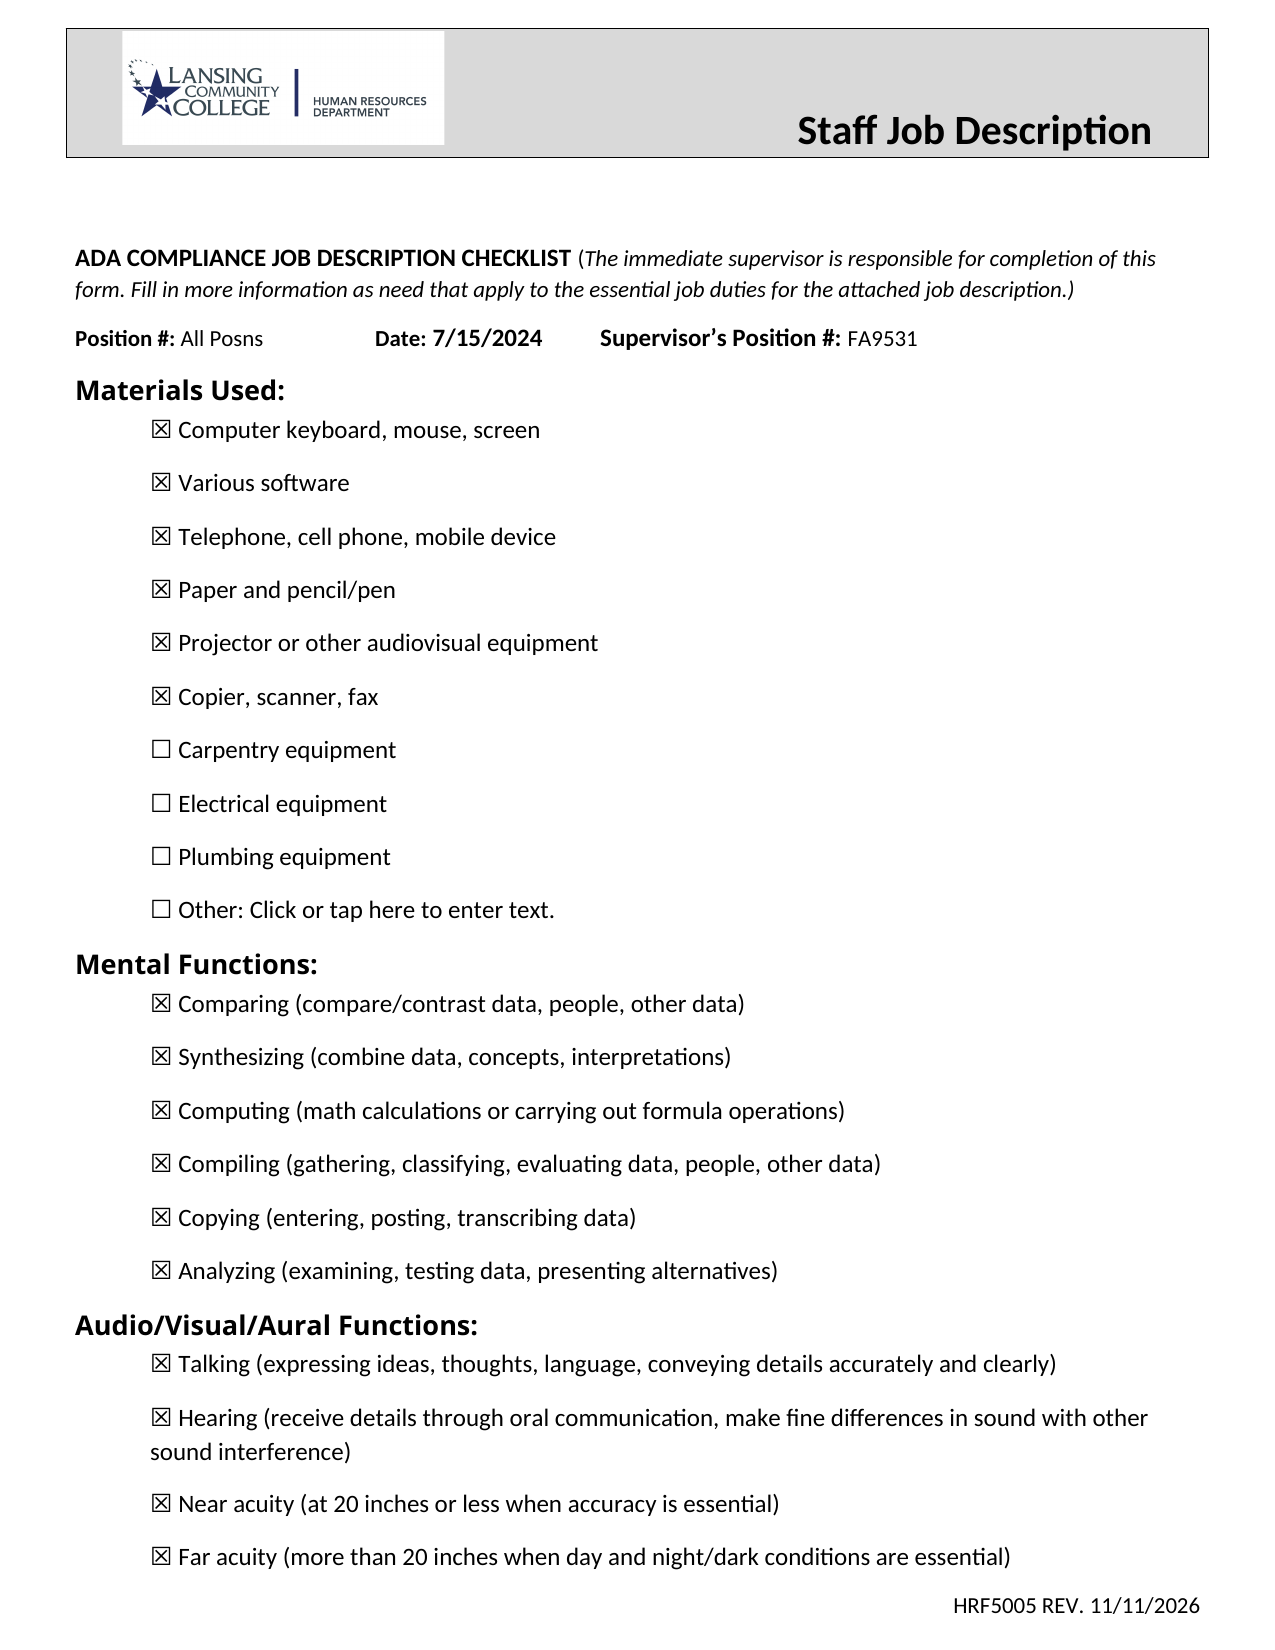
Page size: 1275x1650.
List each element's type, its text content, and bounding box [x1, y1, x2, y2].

text Talking (expressing ideas, thoughts, language, conveying details accurately and clearly) [150, 1346, 1200, 1380]
text Various software [150, 465, 1200, 499]
text Electrical equipment [150, 785, 1200, 819]
text Copying (entering, posting, transcribing data) [150, 1199, 1200, 1233]
text Carpentry equipment [150, 732, 1200, 766]
text Synthesizing (combine data, concepts, interpretations) [150, 1039, 1200, 1073]
text Projector or other audiovisual equipment [150, 625, 1200, 659]
picture [122, 31, 445, 145]
text Compiling (gathering, classifying, evaluating data, people, other data) [150, 1146, 1200, 1180]
text Computer keyboard, mouse, screen [150, 411, 1200, 445]
subtitle Audio/Visual/Aural Functions: [75, 1306, 1200, 1343]
text Copier, scanner, fax [150, 678, 1200, 712]
text Analyzing (examining, testing data, presenting alternatives) [150, 1253, 1200, 1287]
subtitle Materials Used: [75, 371, 1200, 408]
text Near acuity (at 20 inches or less when accuracy is essential) [150, 1485, 1200, 1519]
text Comparing (compare/contrast data, people, other data) [150, 985, 1200, 1019]
text Hearing (receive details through oral communication, make fine differences in sound with other sound interference) [150, 1399, 1200, 1466]
text ADA COMPLIANCE JOB DESCRIPTION CHECKLIST (The immediate supervisor is responsible for completion of this form. Fill in more information as need that apply to the essential job duties for the attached job description.) [75, 242, 1200, 303]
text Far acuity (more than 20 inches when day and night/dark conditions are essential) [150, 1539, 1200, 1573]
subtitle Mental Functions: [75, 946, 1200, 982]
text Other: [150, 892, 1200, 926]
text Paper and pencil/pen [150, 572, 1200, 606]
text Telephone, cell phone, mobile device [150, 518, 1200, 552]
text Computing (math calculations or carrying out formula operations) [150, 1092, 1200, 1126]
text Plumbing equipment [150, 839, 1200, 873]
text Position #: Date: Supervisor’s Position #: [75, 322, 1200, 352]
